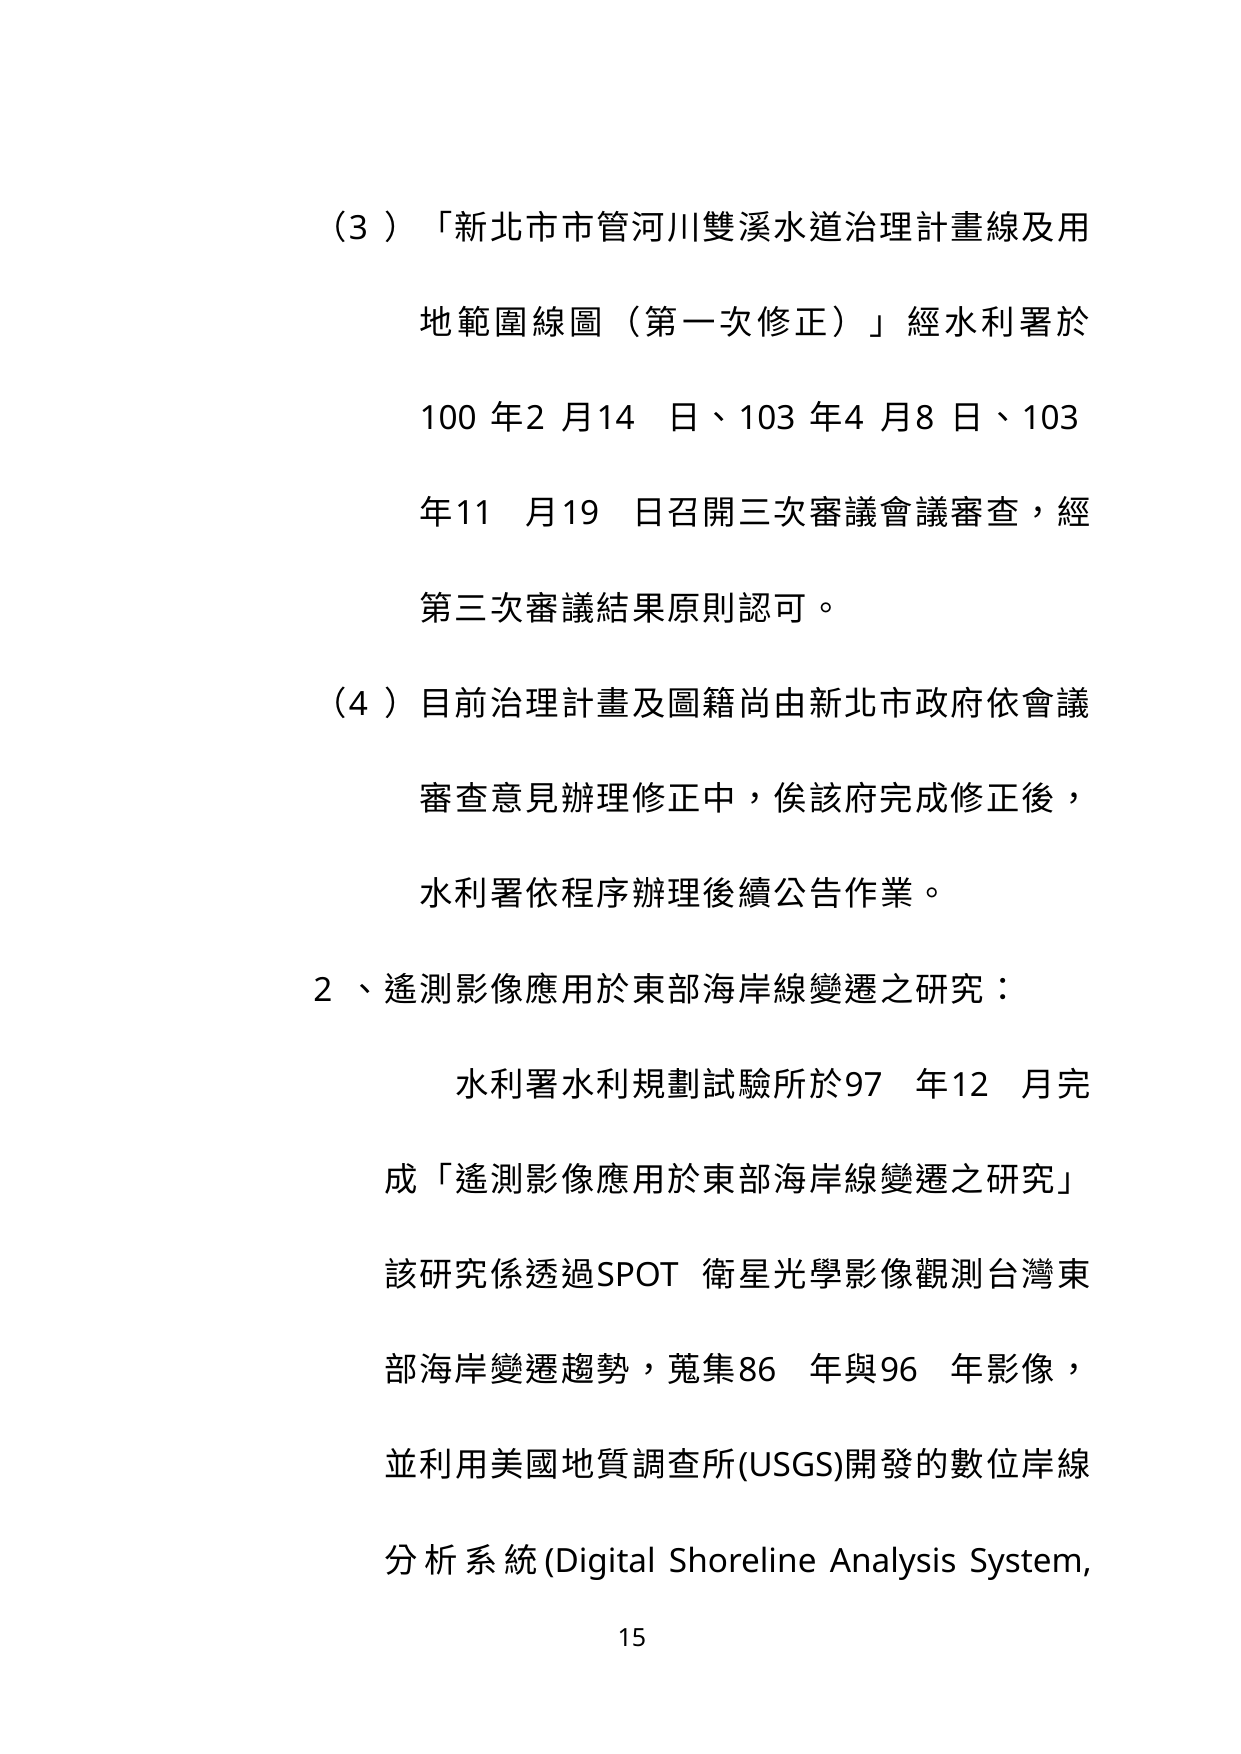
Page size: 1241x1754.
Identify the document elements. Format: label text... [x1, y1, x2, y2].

subtitle 目前治理計畫及圖籍尚由新北市政府依會議審查意見辦理修正中，俟該府完成修正後，水利署依程序辦理後續公告作業。 [296, 653, 1092, 939]
subtitle 「新北市市管河川雙溪水道治理計畫線及用地範圍線圖（第一次修正）」經水利署於100年2月14日、103年4月8日、103年11月19日召開三次審議會議審查，經第三次審議結果原則認可。 [296, 177, 1092, 653]
subtitle 遙測影像應用於東部海岸線變遷之研究： [296, 939, 1092, 1034]
